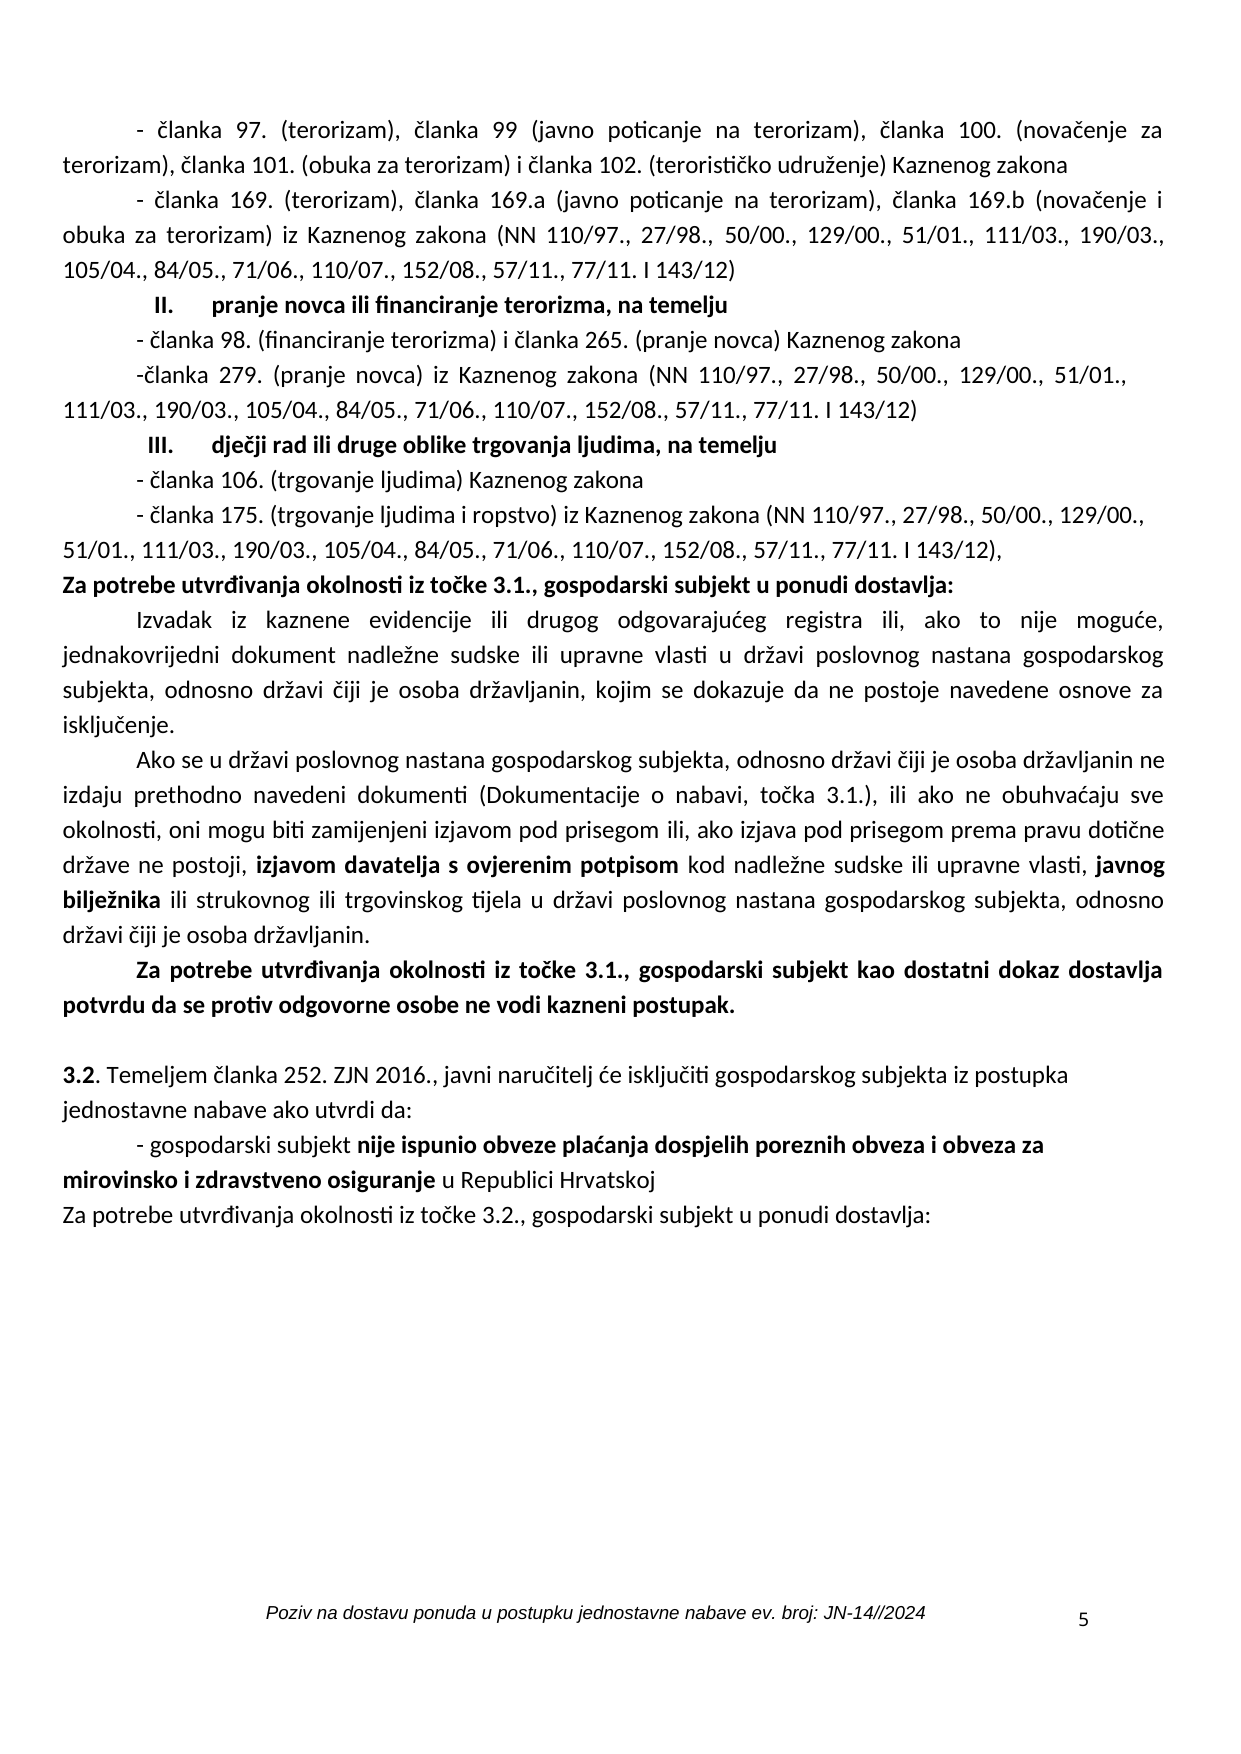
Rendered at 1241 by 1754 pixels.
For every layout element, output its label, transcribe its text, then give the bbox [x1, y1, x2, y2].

list pranje novca ili financiranje terorizma, na temelju [174, 289, 1165, 320]
text - članka 106. (trgovanje ljudima) Kaznenog zakona [62, 464, 1165, 495]
text Izvadak iz kaznene evidencije ili drugog odgovarajućeg registra ili, ako to nije moguće, jednakovrijedni dokument nadležne sudske ili upravne vlasti u državi poslovnog nastana gospodarskog subjekta, odnosno državi čiji je osoba državljanin, kojim se dokazuje da ne postoje navedene osnove za isključenje. [62, 604, 1165, 740]
text - gospodarski subjekt nije ispunio obveze plaćanja dospjelih poreznih obveza i obveza za mirovinsko i zdravstveno osiguranje u Republici Hrvatskoj [62, 1129, 1165, 1195]
text Za potrebe utvrđivanja okolnosti iz točke 3.1., gospodarski subjekt kao dostatni dokaz dostavlja potvrdu da se protiv odgovorne osobe ne vodi kazneni postupak. [62, 954, 1165, 1020]
list dječji rad ili druge oblike trgovanja ljudima, na temelju [174, 429, 1165, 460]
text - članka 97. (terorizam), članka 99 (javno poticanje na terorizam), članka 100. (novačenje za terorizam), članka 101. (obuka za terorizam) i članka 102. (terorističko udruženje) Kaznenog zakona [62, 114, 1165, 180]
text 3.2. Temeljem članka 252. ZJN 2016., javni naručitelj će isključiti gospodarskog subjekta iz postupka jednostavne nabave ako utvrdi da: [62, 1059, 1165, 1125]
text Za potrebe utvrđivanja okolnosti iz točke 3.2., gospodarski subjekt u ponudi dostavlja: [62, 1199, 1165, 1230]
text Ako se u državi poslovnog nastana gospodarskog subjekta, odnosno državi čiji je osoba državljanin ne izdaju prethodno navedeni dokumenti (Dokumentacije o nabavi, točka 3.1.), ili ako ne obuhvaćaju sve okolnosti, oni mogu biti zamijenjeni izjavom pod prisegom ili, ako izjava pod prisegom prema pravu dotične države ne postoji, izjavom davatelja s ovjerenim potpisom kod nadležne sudske ili upravne vlasti, javnog bilježnika ili strukovnog ili trgovinskog tijela u državi poslovnog nastana gospodarskog subjekta, odnosno državi čiji je osoba državljanin. [62, 744, 1165, 950]
text -članka 279. (pranje novca) iz Kaznenog zakona (NN 110/97., 27/98., 50/00., 129/00., 51/01., 111/03., 190/03., 105/04., 84/05., 71/06., 110/07., 152/08., 57/11., 77/11. I 143/12) [62, 359, 1165, 425]
text - članka 169. (terorizam), članka 169.a (javno poticanje na terorizam), članka 169.b (novačenje i obuka za terorizam) iz Kaznenog zakona (NN 110/97., 27/98., 50/00., 129/00., 51/01., 111/03., 190/03., 105/04., 84/05., 71/06., 110/07., 152/08., 57/11., 77/11. I 143/12) [62, 184, 1165, 285]
text - članka 175. (trgovanje ljudima i ropstvo) iz Kaznenog zakona (NN 110/97., 27/98., 50/00., 129/00., 51/01., 111/03., 190/03., 105/04., 84/05., 71/06., 110/07., 152/08., 57/11., 77/11. I 143/12), [62, 499, 1165, 565]
text - članka 98. (financiranje terorizma) i članka 265. (pranje novca) Kaznenog zakona [62, 324, 1165, 355]
text Za potrebe utvrđivanja okolnosti iz točke 3.1., gospodarski subjekt u ponudi dostavlja: [62, 569, 1165, 600]
